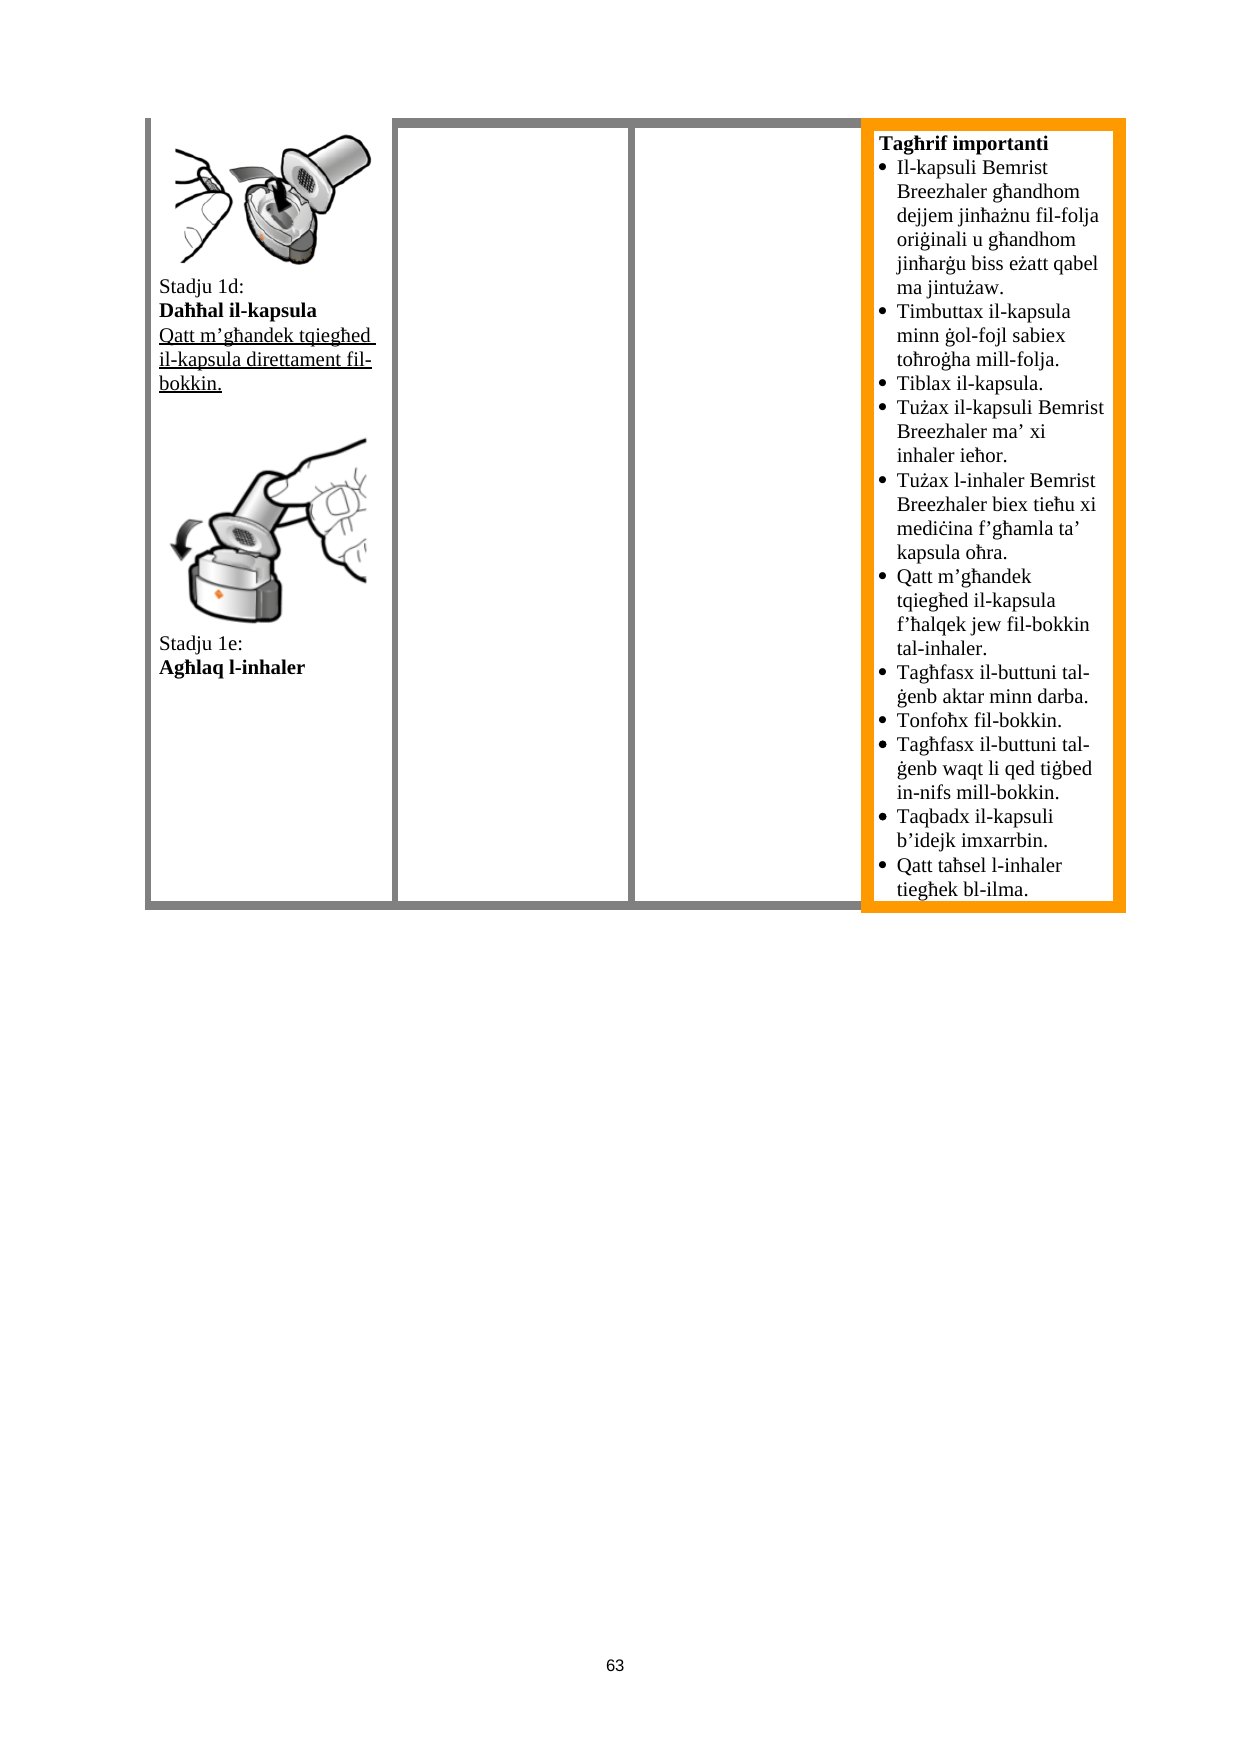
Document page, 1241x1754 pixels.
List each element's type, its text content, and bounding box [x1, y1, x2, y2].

picture [158, 130, 380, 275]
table_cell [635, 128, 861, 901]
table_cell Stadju 1e: Agħlaq l-inhaler [151, 419, 392, 901]
table_cell Stadju 1d: Daħħal il-kapsula Qatt m’għandek tqiegħed il-kapsula direttament fil-bokkin. [151, 118, 392, 419]
table_cell Tagħrif importanti Il-kapsuli Bemrist Breezhaler għandhom dejjem jinħażnu fil-folja oriġinali u għandhom jinħarġu biss eżatt qabel ma jintużaw. Timbuttax il-kapsula minn ġol-fojl sabiex toħroġha mill-folja. Tiblax il-kapsula. Tużax il-kapsuli Bemrist Breezhaler ma’ xi inhaler ieħor. Tużax l-inhaler Bemrist Breezhaler biex tieħu xi mediċina f’għamla ta’ kapsula oħra. Qatt m’għandek tqiegħed il-kapsula f’ħalqek jew fil-bokkin tal-inhaler. Tagħfasx il-buttuni tal-ġenb aktar minn darba. Tonfoħx fil-bokkin. Tagħfasx il-buttuni tal-ġenb waqt li qed tiġbed in-nifs mill-bokkin. Taqbadx il-kapsuli b’idejk imxarrbin. Qatt taħsel l-inhaler tiegħek bl-ilma. [874, 131, 1113, 901]
picture [162, 431, 380, 632]
table_cell [398, 128, 628, 901]
